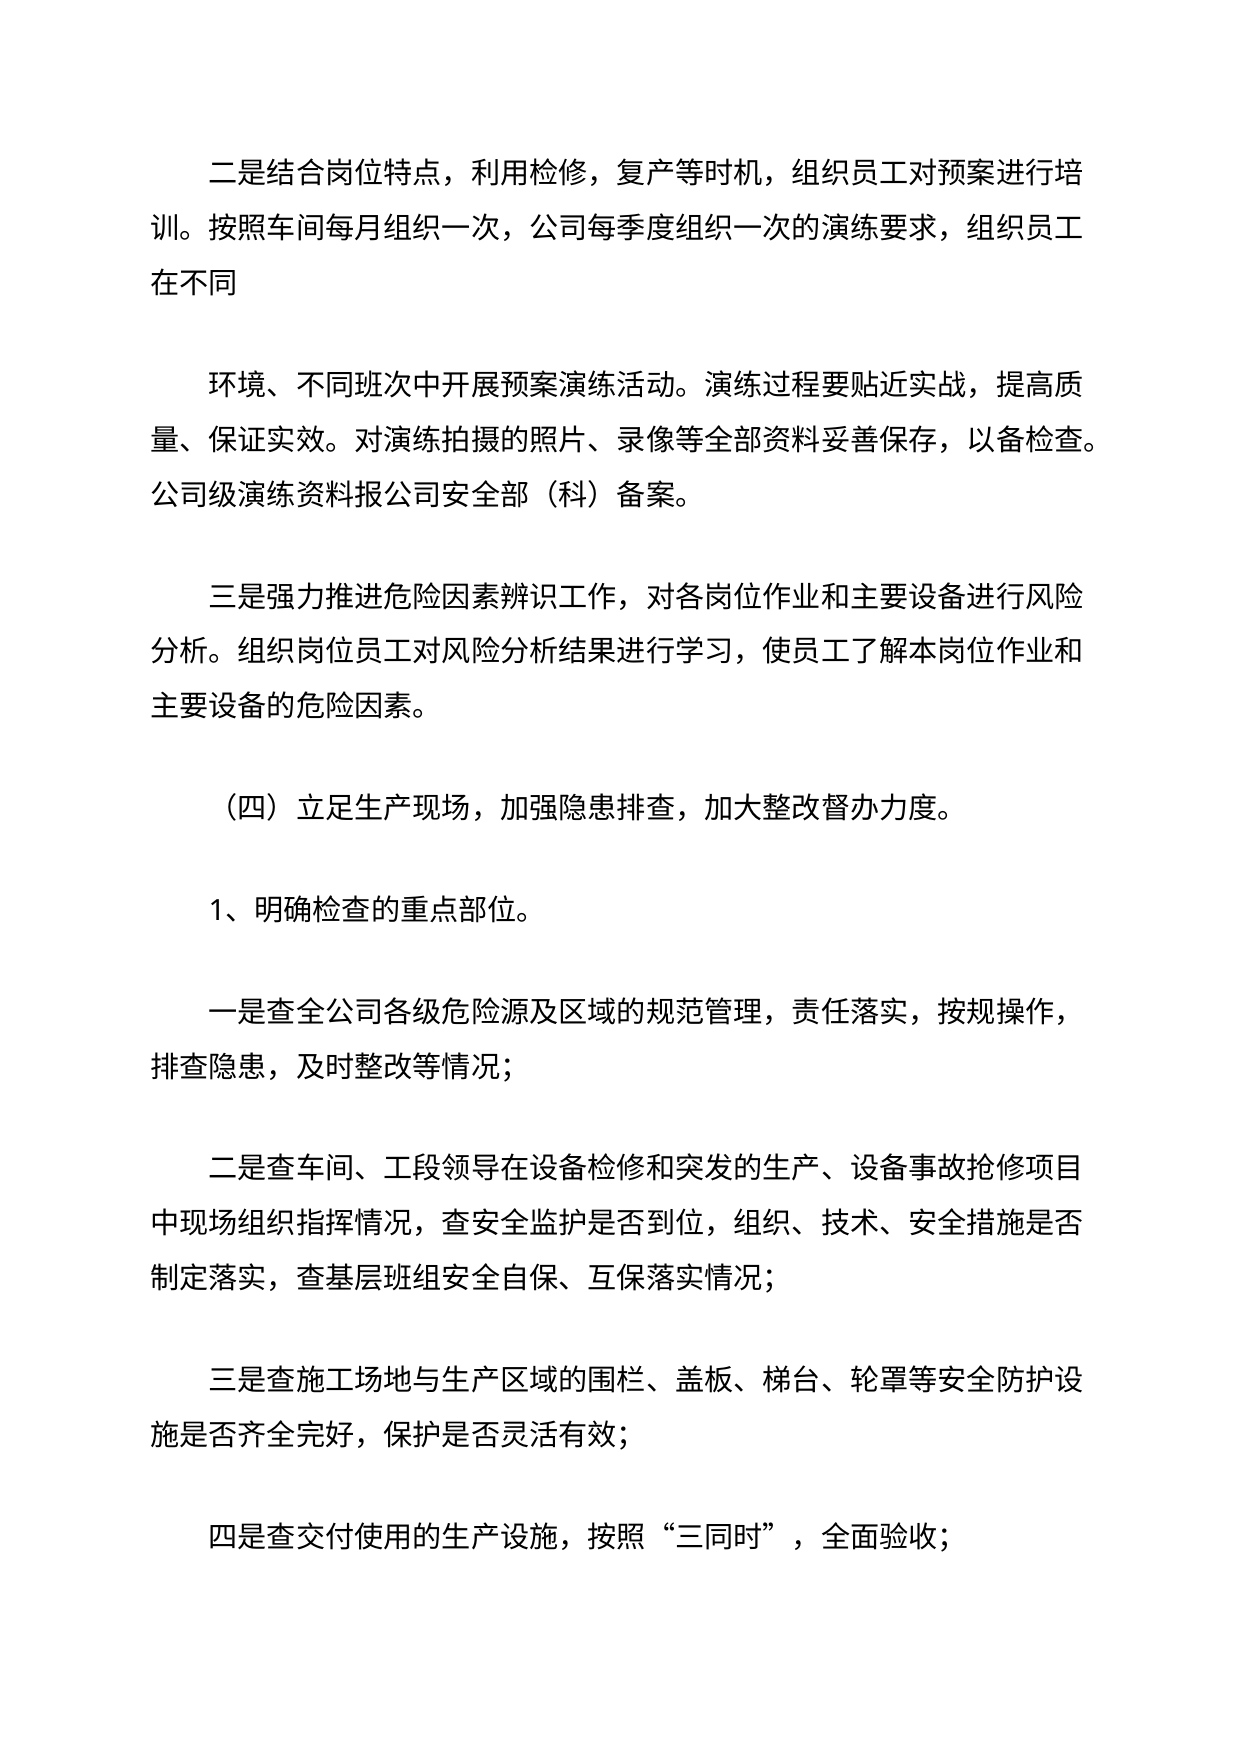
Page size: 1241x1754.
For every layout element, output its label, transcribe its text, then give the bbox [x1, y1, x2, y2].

text 三是强力推进危险因素辨识工作，对各岗位作业和主要设备进行风险分析。组织岗位员工对风险分析结果进行学习，使员工了解本岗位作业和主要设备的危险因素。 [150, 573, 1090, 725]
text 1、明确检查的重点部位。 [150, 886, 1090, 929]
text 四是查交付使用的生产设施，按照“三同时”，全面验收； [150, 1513, 1090, 1556]
text 环境、不同班次中开展预案演练活动。演练过程要贴近实战，提高质量、保证实效。对演练拍摄的照片、录像等全部资料妥善保存，以备检查。公司级演练资料报公司安全部（科）备案。 [150, 362, 1090, 514]
text （四）立足生产现场，加强隐患排查，加大整改督办力度。 [150, 785, 1090, 827]
text 二是结合岗位特点，利用检修，复产等时机，组织员工对预案进行培训。按照车间每月组织一次，公司每季度组织一次的演练要求，组织员工在不同 [150, 150, 1090, 302]
text 三是查施工场地与生产区域的围栏、盖板、梯台、轮罩等安全防护设施是否齐全完好，保护是否灵活有效； [150, 1357, 1090, 1454]
text 一是查全公司各级危险源及区域的规范管理，责任落实，按规操作，排查隐患，及时整改等情况； [150, 988, 1090, 1086]
text 二是查车间、工段领导在设备检修和突发的生产、设备事故抢修项目中现场组织指挥情况，查安全监护是否到位，组织、技术、安全措施是否制定落实，查基层班组安全自保、互保落实情况； [150, 1145, 1090, 1297]
